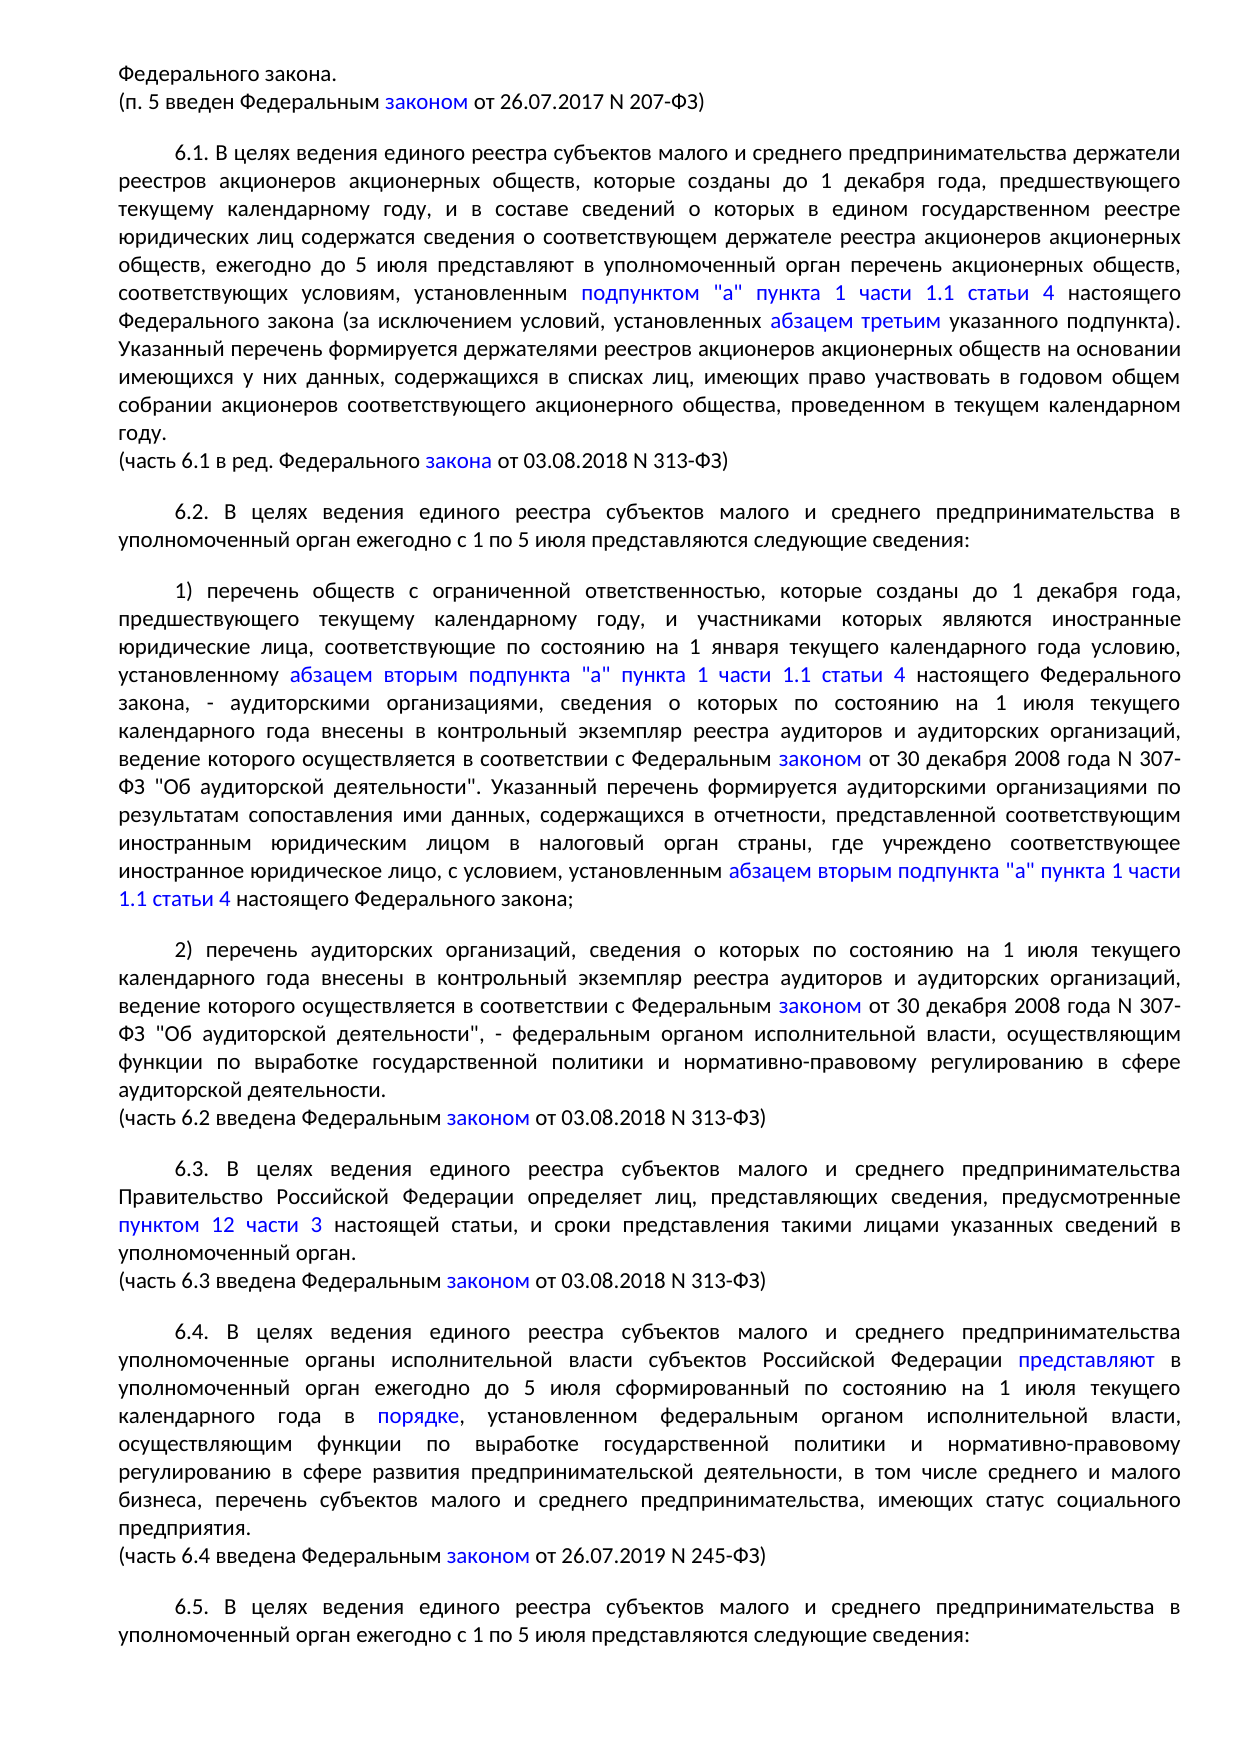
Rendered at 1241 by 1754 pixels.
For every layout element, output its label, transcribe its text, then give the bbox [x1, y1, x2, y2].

text 6.5. В целях ведения единого реестра субъектов малого и среднего предпринимательства в уполномоченный орган ежегодно с 1 по 5 июля представляются следующие сведения: [118, 1592, 1181, 1648]
text 6.4. В целях ведения единого реестра субъектов малого и среднего предпринимательства уполномоченные органы исполнительной власти субъектов Российской Федерации представляют в уполномоченный орган ежегодно до 5 июля сформированный по состоянию на 1 июля текущего календарного года в порядке, установленном федеральным органом исполнительной власти, осуществляющим функции по выработке государственной политики и нормативно-правовому регулированию в сфере развития предпринимательской деятельности, в том числе среднего и малого бизнеса, перечень субъектов малого и среднего предпринимательства, имеющих статус социального предприятия. [118, 1317, 1181, 1542]
text (часть 6.3 введена Федеральным законом от 03.08.2018 N 313-ФЗ) [118, 1266, 1181, 1294]
text 1) перечень обществ с ограниченной ответственностью, которые созданы до 1 декабря года, предшествующего текущему календарному году, и участниками которых являются иностранные юридические лица, соответствующие по состоянию на 1 января текущего календарного года условию, установленному абзацем вторым подпункта "а" пункта 1 части 1.1 статьи 4 настоящего Федерального закона, - аудиторскими организациями, сведения о которых по состоянию на 1 июля текущего календарного года внесены в контрольный экземпляр реестра аудиторов и аудиторских организаций, ведение которого осуществляется в соответствии с Федеральным законом от 30 декабря 2008 года N 307-ФЗ "Об аудиторской деятельности". Указанный перечень формируется аудиторскими организациями по результатам сопоставления ими данных, содержащихся в отчетности, представленной соответствующим иностранным юридическим лицом в налоговый орган страны, где учреждено соответствующее иностранное юридическое лицо, с условием, установленным абзацем вторым подпункта "а" пункта 1 части 1.1 статьи 4 настоящего Федерального закона; [118, 576, 1181, 912]
text (часть 6.1 в ред. Федерального закона от 03.08.2018 N 313-ФЗ) [118, 446, 1181, 474]
text 6.1. В целях ведения единого реестра субъектов малого и среднего предпринимательства держатели реестров акционеров акционерных обществ, которые созданы до 1 декабря года, предшествующего текущему календарному году, и в составе сведений о которых в едином государственном реестре юридических лиц содержатся сведения о соответствующем держателе реестра акционеров акционерных обществ, ежегодно до 5 июля представляют в уполномоченный орган перечень акционерных обществ, соответствующих условиям, установленным подпунктом "а" пункта 1 части 1.1 статьи 4 настоящего Федерального закона (за исключением условий, установленных абзацем третьим указанного подпункта). Указанный перечень формируется держателями реестров акционеров акционерных обществ на основании имеющихся у них данных, содержащихся в списках лиц, имеющих право участвовать в годовом общем собрании акционеров соответствующего акционерного общества, проведенном в текущем календарном году. [118, 138, 1181, 446]
text (часть 6.4 введена Федеральным законом от 26.07.2019 N 245-ФЗ) [118, 1542, 1181, 1569]
text 6.2. В целях ведения единого реестра субъектов малого и среднего предпринимательства в уполномоченный орган ежегодно с 1 по 5 июля представляются следующие сведения: [118, 497, 1181, 553]
text 6.3. В целях ведения единого реестра субъектов малого и среднего предпринимательства Правительство Российской Федерации определяет лиц, представляющих сведения, предусмотренные пунктом 12 части 3 настоящей статьи, и сроки представления такими лицами указанных сведений в уполномоченный орган. [118, 1154, 1181, 1266]
text 2) перечень аудиторских организаций, сведения о которых по состоянию на 1 июля текущего календарного года внесены в контрольный экземпляр реестра аудиторов и аудиторских организаций, ведение которого осуществляется в соответствии с Федеральным законом от 30 декабря 2008 года N 307-ФЗ "Об аудиторской деятельности", - федеральным органом исполнительной власти, осуществляющим функции по выработке государственной политики и нормативно-правовому регулированию в сфере аудиторской деятельности. [118, 935, 1181, 1103]
text (п. 5 введен Федеральным законом от 26.07.2017 N 207-ФЗ) [118, 87, 1181, 115]
text (часть 6.2 введена Федеральным законом от 03.08.2018 N 313-ФЗ) [118, 1103, 1181, 1131]
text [118, 59, 1181, 87]
